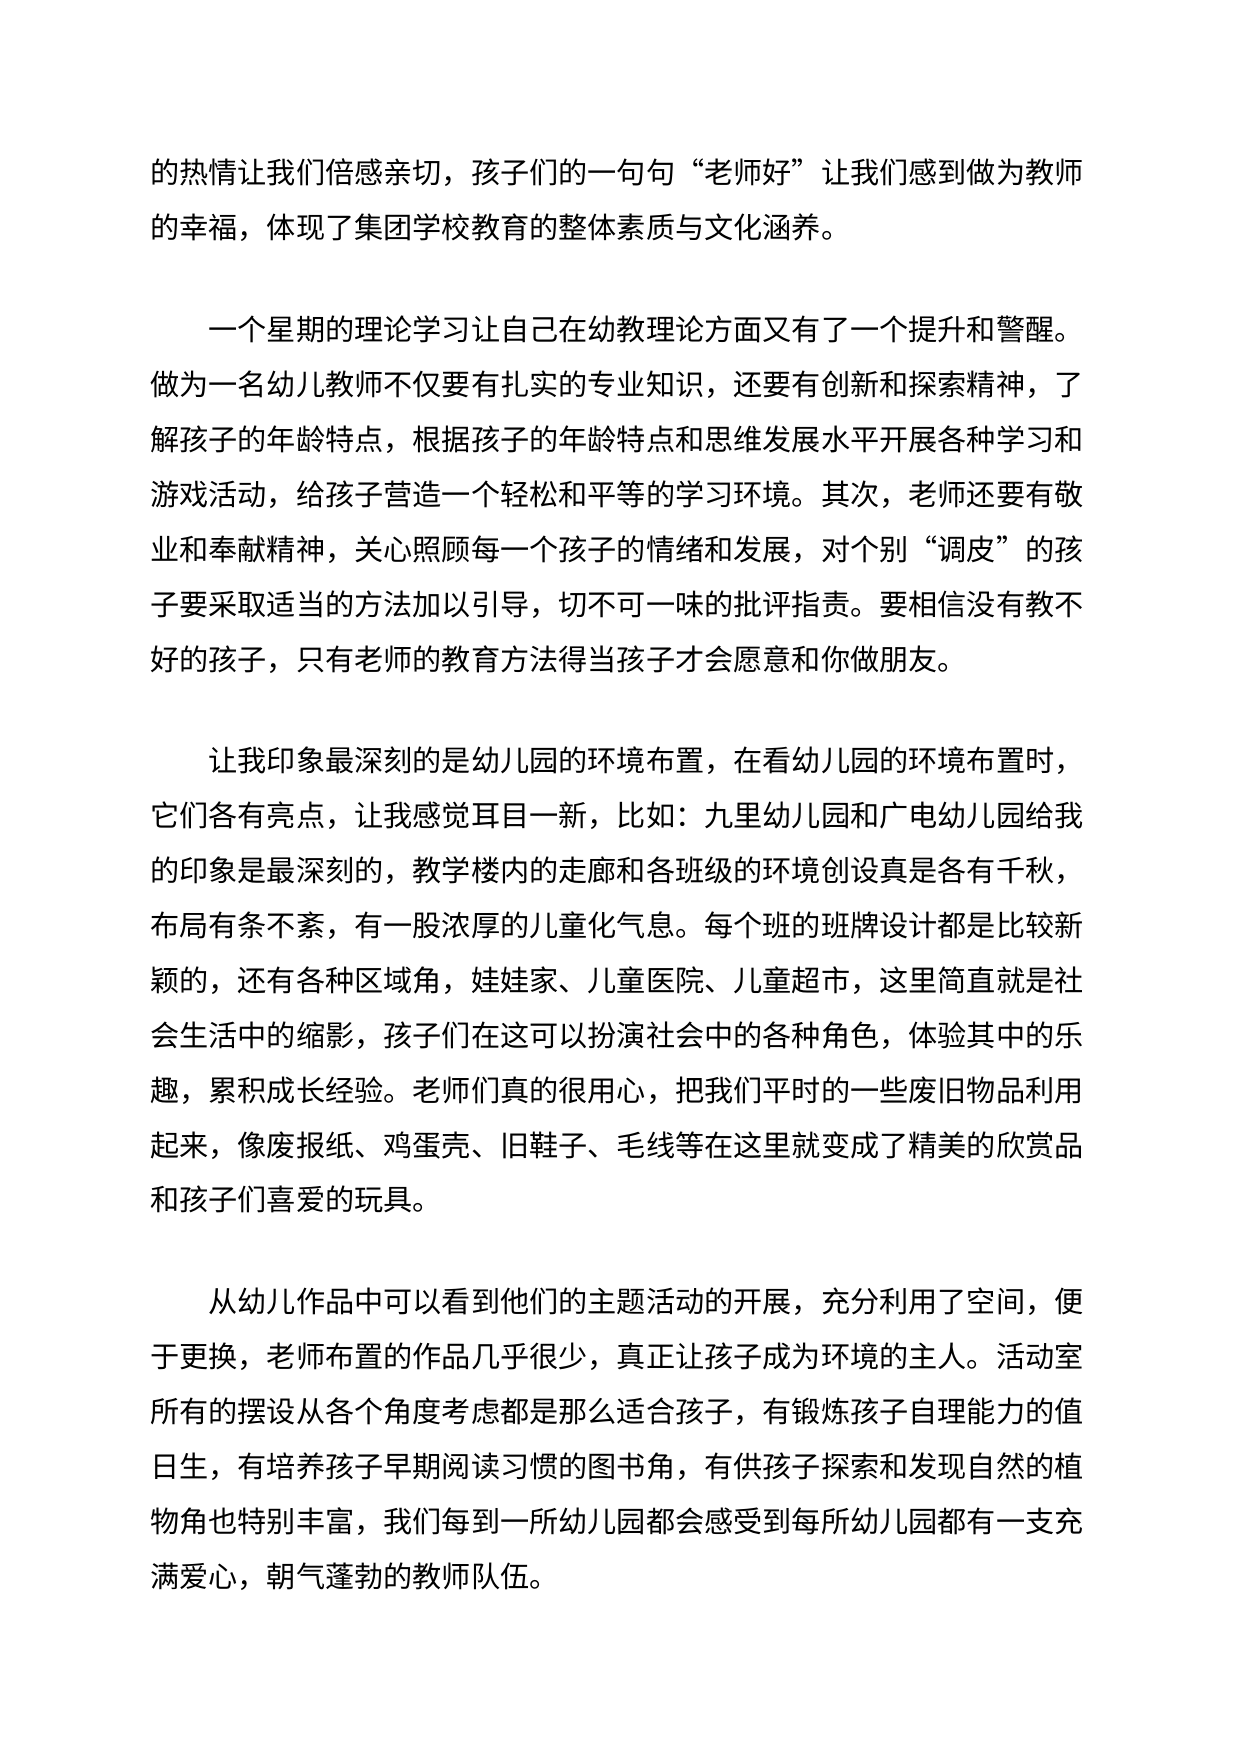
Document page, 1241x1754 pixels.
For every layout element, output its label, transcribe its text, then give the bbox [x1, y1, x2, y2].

text 让我印象最深刻的是幼儿园的环境布置，在看幼儿园的环境布置时，它们各有亮点，让我感觉耳目一新，比如：九里幼儿园和广电幼儿园给我的印象是最深刻的，教学楼内的走廊和各班级的环境创设真是各有千秋，布局有条不紊，有一股浓厚的儿童化气息。每个班的班牌设计都是比较新颖的，还有各种区域角，娃娃家、儿童医院、儿童超市，这里简直就是社会生活中的缩影，孩子们在这可以扮演社会中的各种角色，体验其中的乐趣，累积成长经验。老师们真的很用心，把我们平时的一些废旧物品利用起来，像废报纸、鸡蛋壳、旧鞋子、毛线等在这里就变成了精美的欣赏品和孩子们喜爱的玩具。 [150, 738, 1090, 1219]
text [150, 150, 1090, 247]
text 从幼儿作品中可以看到他们的主题活动的开展，充分利用了空间，便于更换，老师布置的作品几乎很少，真正让孩子成为环境的主人。活动室所有的摆设从各个角度考虑都是那么适合孩子，有锻炼孩子自理能力的值日生，有培养孩子早期阅读习惯的图书角，有供孩子探索和发现自然的植物角也特别丰富，我们每到一所幼儿园都会感受到每所幼儿园都有一支充满爱心，朝气蓬勃的教师队伍。 [150, 1279, 1090, 1596]
text 一个星期的理论学习让自己在幼教理论方面又有了一个提升和警醒。做为一名幼儿教师不仅要有扎实的专业知识，还要有创新和探索精神，了解孩子的年龄特点，根据孩子的年龄特点和思维发展水平开展各种学习和游戏活动，给孩子营造一个轻松和平等的学习环境。其次，老师还要有敬业和奉献精神，关心照顾每一个孩子的情绪和发展，对个别“调皮”的孩子要采取适当的方法加以引导，切不可一味的批评指责。要相信没有教不好的孩子，只有老师的教育方法得当孩子才会愿意和你做朋友。 [150, 307, 1090, 678]
